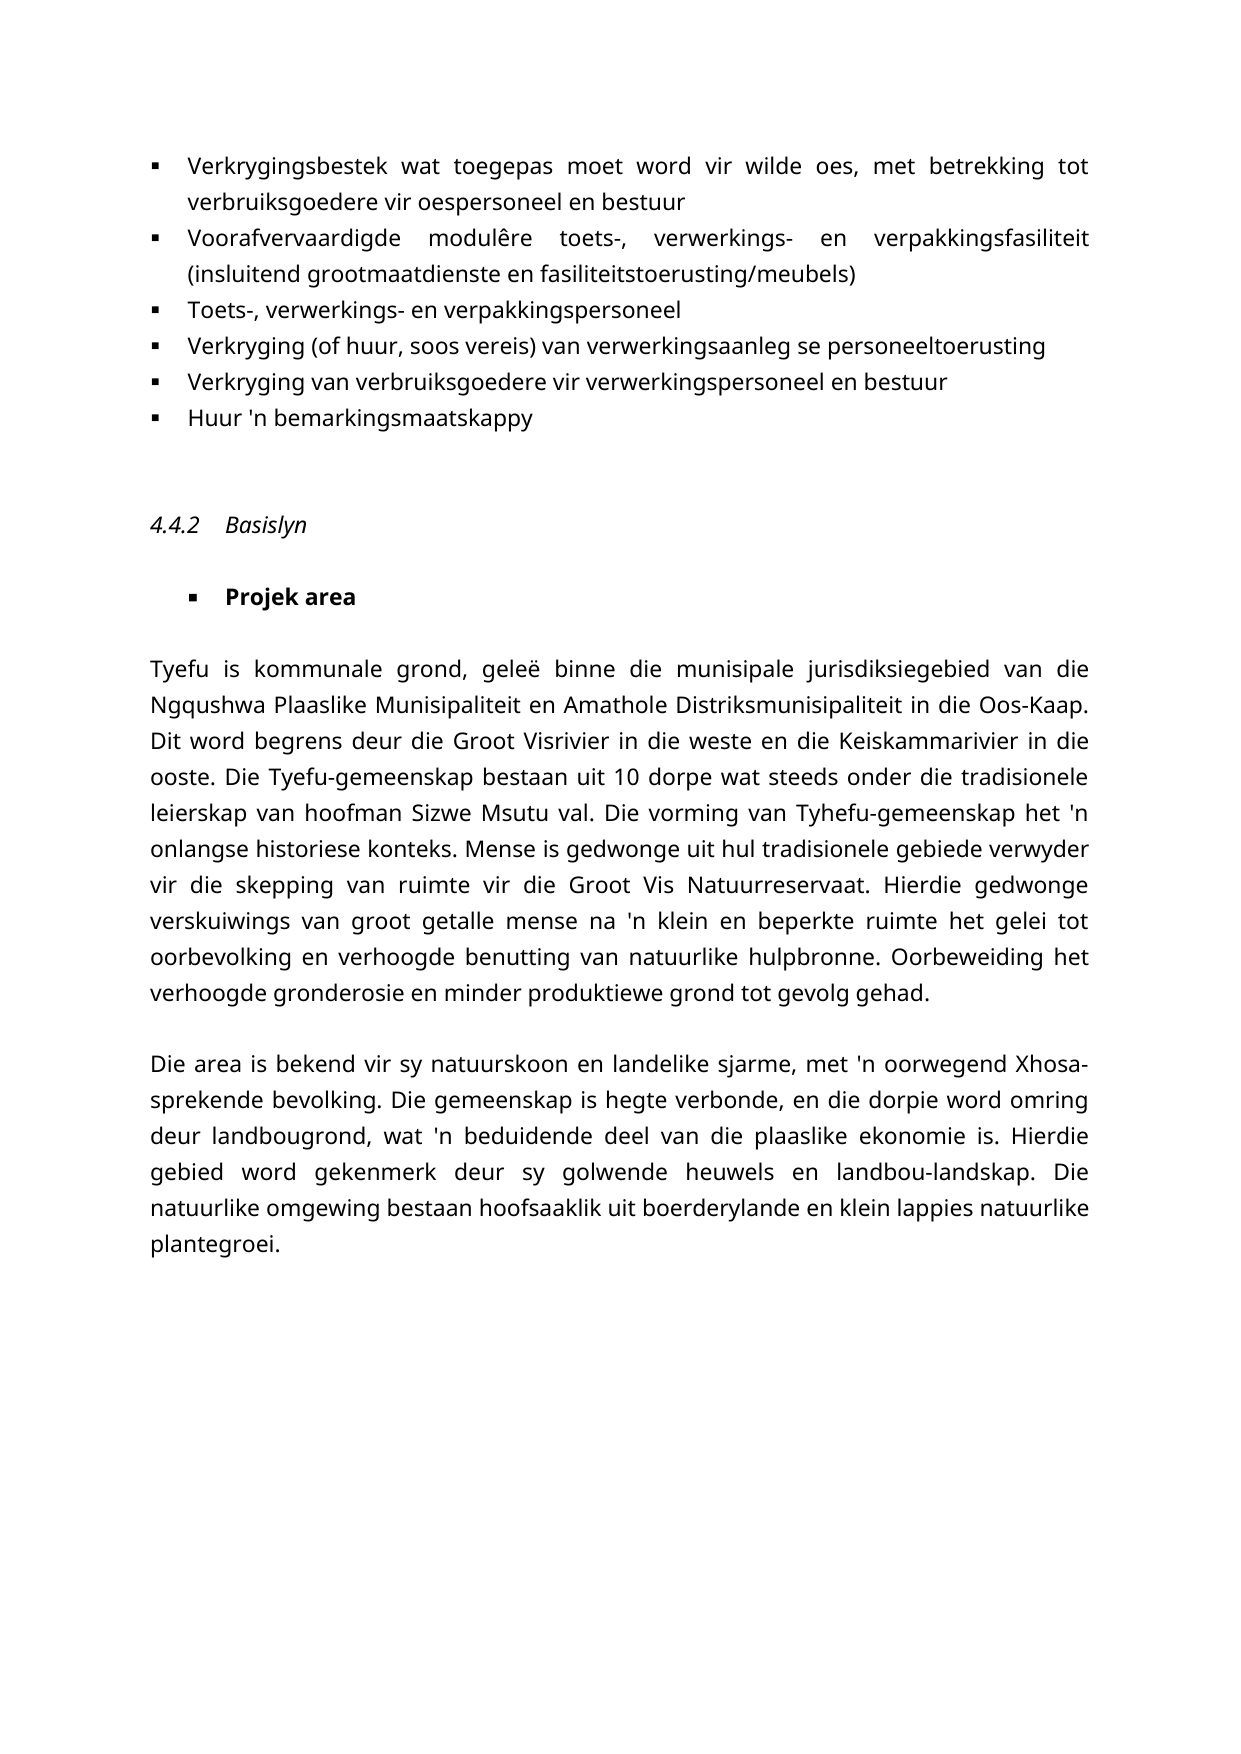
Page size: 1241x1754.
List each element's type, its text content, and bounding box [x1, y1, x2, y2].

list Huur 'n bemarkingsmaatskappy [150, 402, 1090, 433]
list Verkryging (of huur, soos vereis) van verwerkingsaanleg se personeeltoerusting [150, 330, 1090, 361]
list Voorafvervaardigde modulêre toets-, verwerkings- en verpakkingsfasiliteit (insluitend grootmaatdienste en fasiliteitstoerusting/meubels) [150, 222, 1090, 289]
list Toets-, verwerkings- en verpakkingspersoneel [150, 294, 1090, 325]
list Verkrygingsbestek wat toegepas moet word vir wilde oes, met betrekking tot verbruiksgoedere vir oespersoneel en bestuur [150, 150, 1090, 217]
list Projek area [187, 581, 1090, 612]
text Tyefu is kommunale grond, geleë binne die munisipale jurisdiksiegebied van die Ngqushwa Plaaslike Munisipaliteit en Amathole Distriksmunisipaliteit in die Oos-Kaap. Dit word begrens deur die Groot Visrivier in die weste en die Keiskammarivier in die ooste. Die Tyefu-gemeenskap bestaan uit 10 dorpe wat steeds onder die tradisionele leierskap van hoofman Sizwe Msutu val. Die vorming van Tyhefu-gemeenskap het 'n onlangse historiese konteks. Mense is gedwonge uit hul tradisionele gebiede verwyder vir die skepping van ruimte vir die Groot Vis Natuurreservaat. Hierdie gedwonge verskuiwings van groot getalle mense na 'n klein en beperkte ruimte het gelei tot oorbevolking en verhoogde benutting van natuurlike hulpbronne. Oorbeweiding het verhoogde gronderosie en minder produktiewe grond tot gevolg gehad. [150, 653, 1090, 1008]
list Verkryging van verbruiksgoedere vir verwerkingspersoneel en bestuur [150, 366, 1090, 397]
text Die area is bekend vir sy natuurskoon en landelike sjarme, met 'n oorwegend Xhosa-sprekende bevolking. Die gemeenskap is hegte verbonde, en die dorpie word omring deur landbougrond, wat 'n beduidende deel van die plaaslike ekonomie is. Hierdie gebied word gekenmerk deur sy golwende heuwels en landbou-landskap. Die natuurlike omgewing bestaan hoofsaaklik uit boerderylande en klein lappies natuurlike plantegroei. [150, 1048, 1090, 1259]
subtitle Basislyn [150, 509, 1090, 541]
